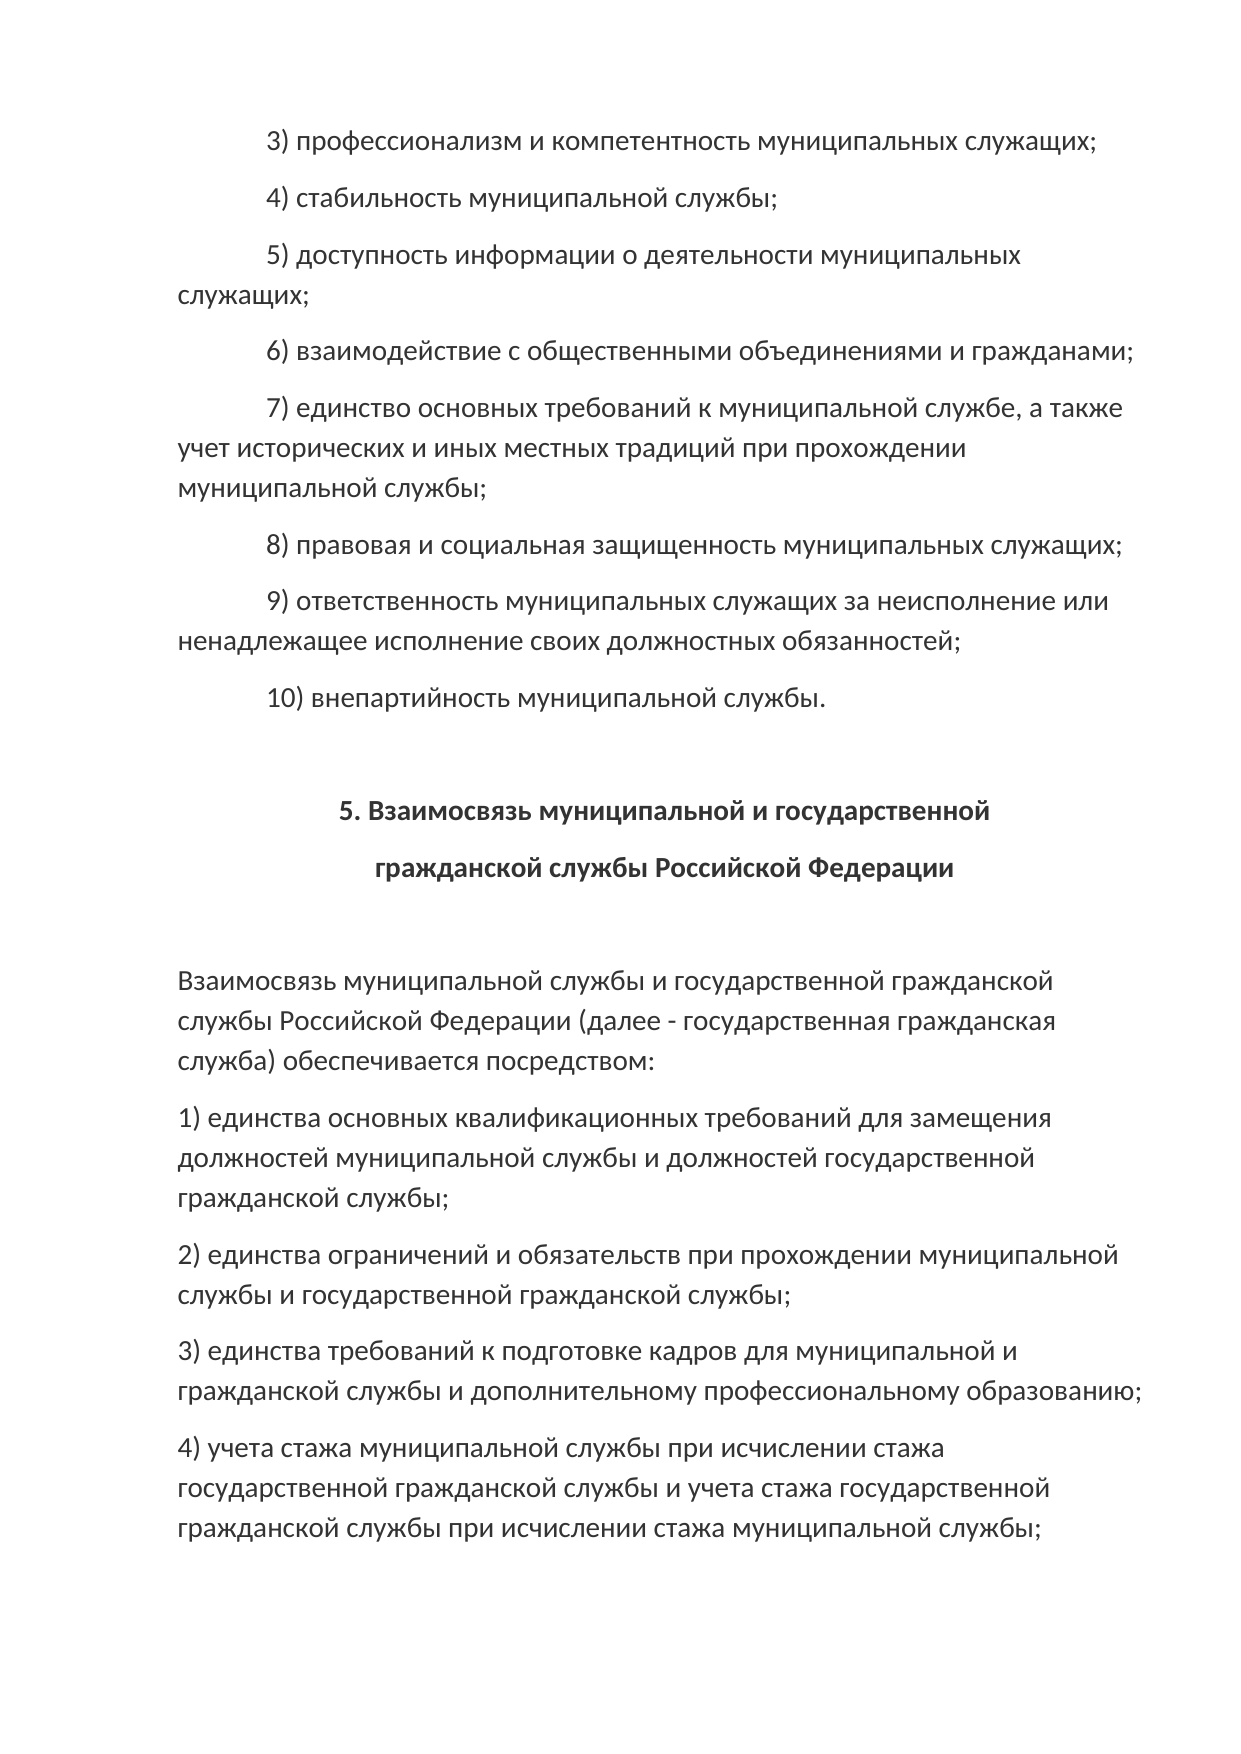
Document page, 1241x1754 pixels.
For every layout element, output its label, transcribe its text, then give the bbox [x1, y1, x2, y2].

text 8) правовая и социальная защищенность муниципальных служащих; [177, 521, 1152, 561]
text 7) единство основных требований к муниципальной службе, а также учет исторических и иных местных традиций при прохождении муниципальной службы; [177, 385, 1152, 505]
text 9) ответственность муниципальных служащих за неисполнение или ненадлежащее исполнение своих должностных обязанностей; [177, 578, 1152, 658]
text 3) единства требований к подготовке кадров для муниципальной и гражданской службы и дополнительному профессиональному образованию; [177, 1328, 1152, 1408]
text 1) единства основных квалификационных требований для замещения должностей муниципальной службы и должностей государственной гражданской службы; [177, 1095, 1152, 1215]
text 2) единства ограничений и обязательств при прохождении муниципальной службы и государственной гражданской службы; [177, 1231, 1152, 1311]
text гражданской службы Российской Федерации [177, 845, 1152, 885]
text 3) профессионализм и компетентность муниципальных служащих; [177, 118, 1152, 158]
text 6) взаимодействие с общественными объединениями и гражданами; [177, 328, 1152, 368]
text 10) внепартийность муниципальной службы. [177, 675, 1152, 715]
text Взаимосвязь муниципальной службы и государственной гражданской службы Российской Федерации (далее - государственная гражданская служба) обеспечивается посредством: [177, 958, 1152, 1078]
text 4) стабильность муниципальной службы; [177, 175, 1152, 215]
text 5. Взаимосвязь муниципальной и государственной [177, 788, 1152, 828]
text 5) доступность информации о деятельности муниципальных служащих; [177, 231, 1152, 311]
text 4) учета стажа муниципальной службы при исчислении стажа государственной гражданской службы и учета стажа государственной гражданской службы при исчислении стажа муниципальной службы; [177, 1425, 1152, 1545]
